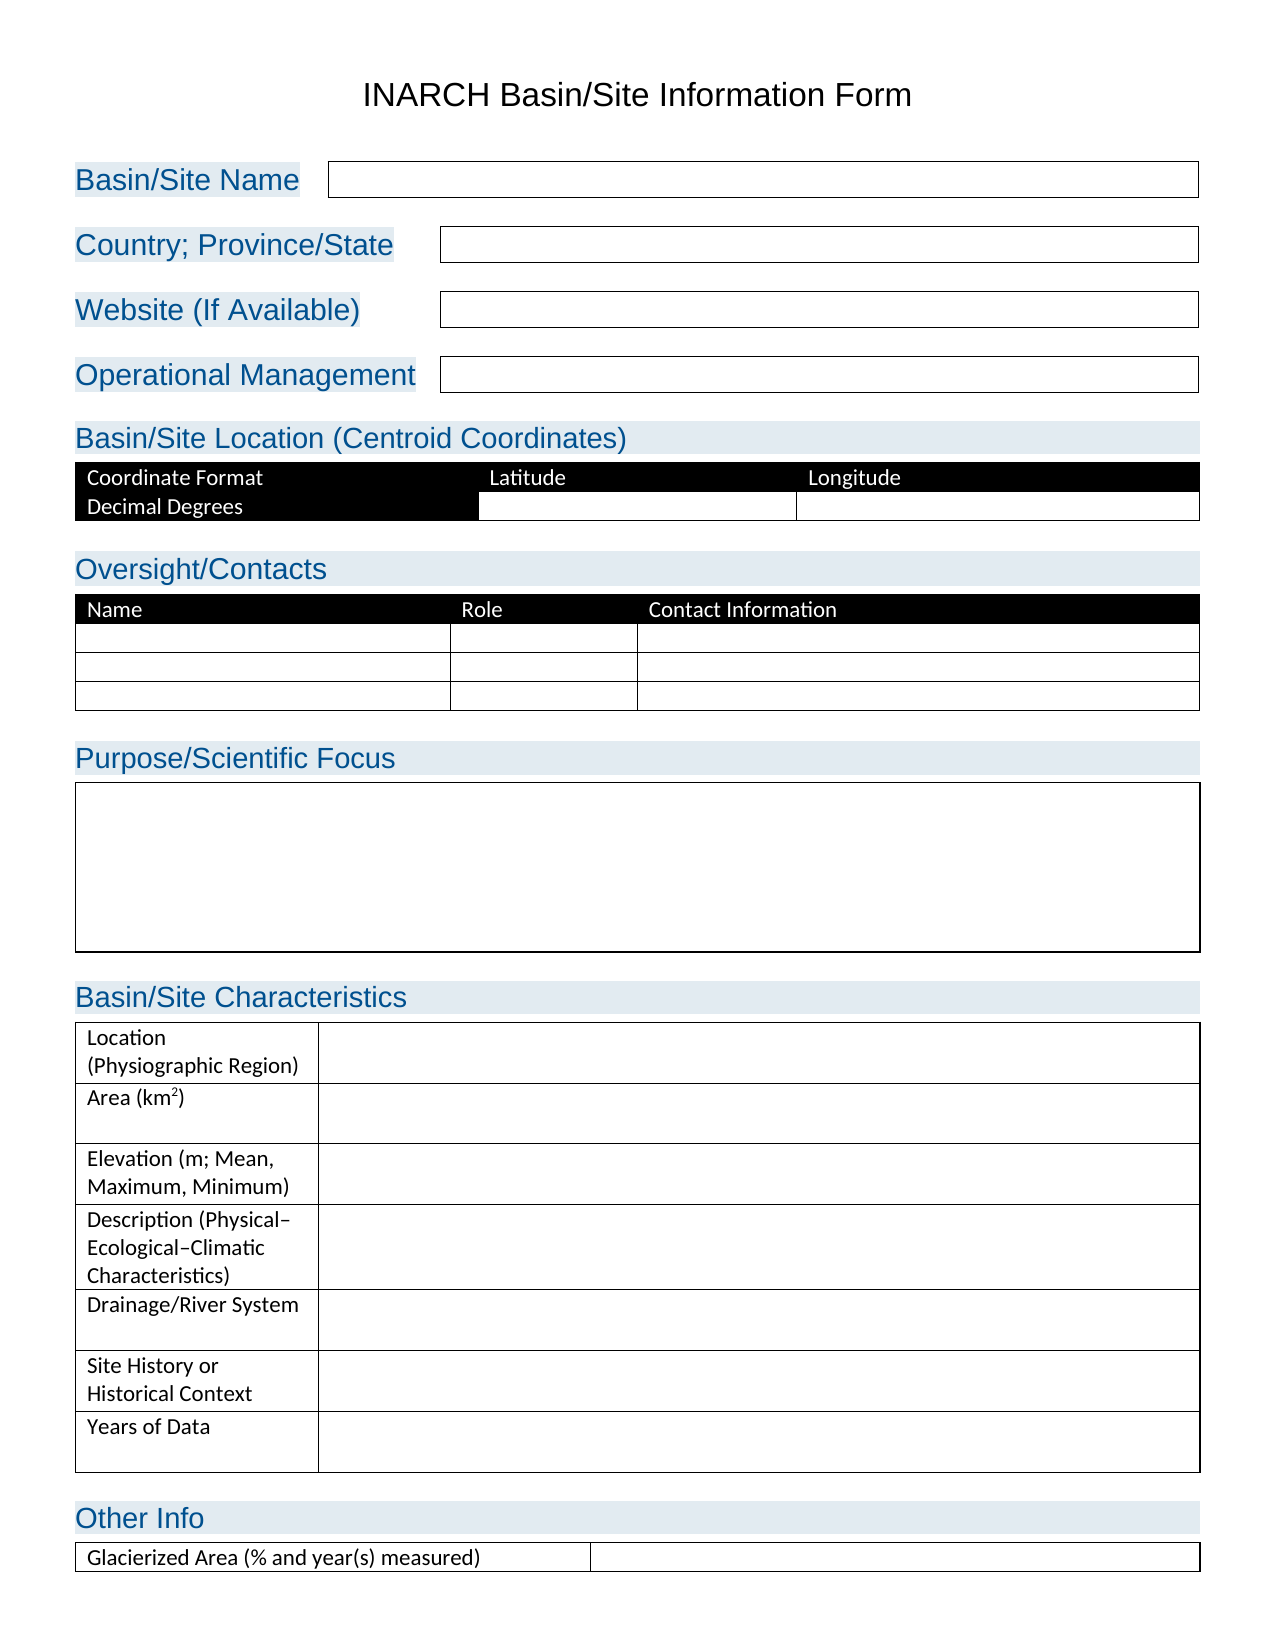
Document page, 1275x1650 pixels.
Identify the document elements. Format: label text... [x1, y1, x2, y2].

text Basin/Site Characteristics [75, 981, 1200, 1014]
table_cell [638, 624, 1199, 652]
table_cell Decimal Degrees [76, 492, 478, 520]
table_header Location (Physiographic Region) [76, 1023, 318, 1082]
text Basin/Site Location (Centroid Coordinates) [75, 421, 1200, 454]
table_cell Drainage/River System [76, 1290, 318, 1350]
text Purpose/Scientific Focus [75, 741, 1200, 775]
table_header Operational Management [75, 356, 440, 392]
table_cell Description (Physical–Ecological–Climatic Characteristics) [76, 1205, 318, 1289]
table_header Role [451, 595, 637, 623]
table_cell [319, 1205, 1199, 1289]
table_cell [797, 492, 1199, 520]
table_cell [76, 624, 450, 652]
table_header [76, 783, 1199, 951]
text Oversight/Contacts [75, 551, 1200, 586]
text Other Info [75, 1501, 1200, 1534]
table_header Longitude [797, 463, 1199, 491]
table_cell [76, 682, 450, 710]
table_cell [451, 682, 637, 710]
table_header [441, 292, 1198, 327]
table_header Coordinate Format [76, 463, 478, 491]
table_cell [319, 1290, 1199, 1350]
table_cell [451, 653, 637, 681]
table_cell Area (km2) [76, 1084, 318, 1143]
table_cell [319, 1144, 1199, 1204]
table_header Glacierized Area (% and year(s) measured) [76, 1543, 590, 1571]
table_header Country; Province/State [75, 226, 440, 262]
table_header Website (If Available) [75, 291, 440, 327]
table_cell [319, 1412, 1199, 1472]
table_header [591, 1543, 1199, 1571]
table_cell [451, 624, 637, 652]
table_cell Site History or Historical Context [76, 1351, 318, 1411]
table_cell [76, 653, 450, 681]
table_cell [638, 682, 1199, 710]
table_header [329, 162, 1198, 197]
table_cell Years of Data [76, 1412, 318, 1472]
table_header Latitude [479, 463, 796, 491]
table_cell [319, 1351, 1199, 1411]
table_header Basin/Site Name [75, 161, 328, 197]
text INARCH Basin/Site Information Form [75, 75, 1200, 113]
table_header Name [76, 595, 450, 623]
table_cell Elevation (m; Mean, Maximum, Minimum) [76, 1144, 318, 1204]
table_header [319, 1023, 1199, 1082]
table_cell [319, 1084, 1199, 1143]
table_cell [479, 492, 796, 520]
table_cell [638, 653, 1199, 681]
table_header [441, 357, 1198, 392]
table_header [441, 227, 1198, 262]
table_header Contact Information [638, 595, 1199, 623]
